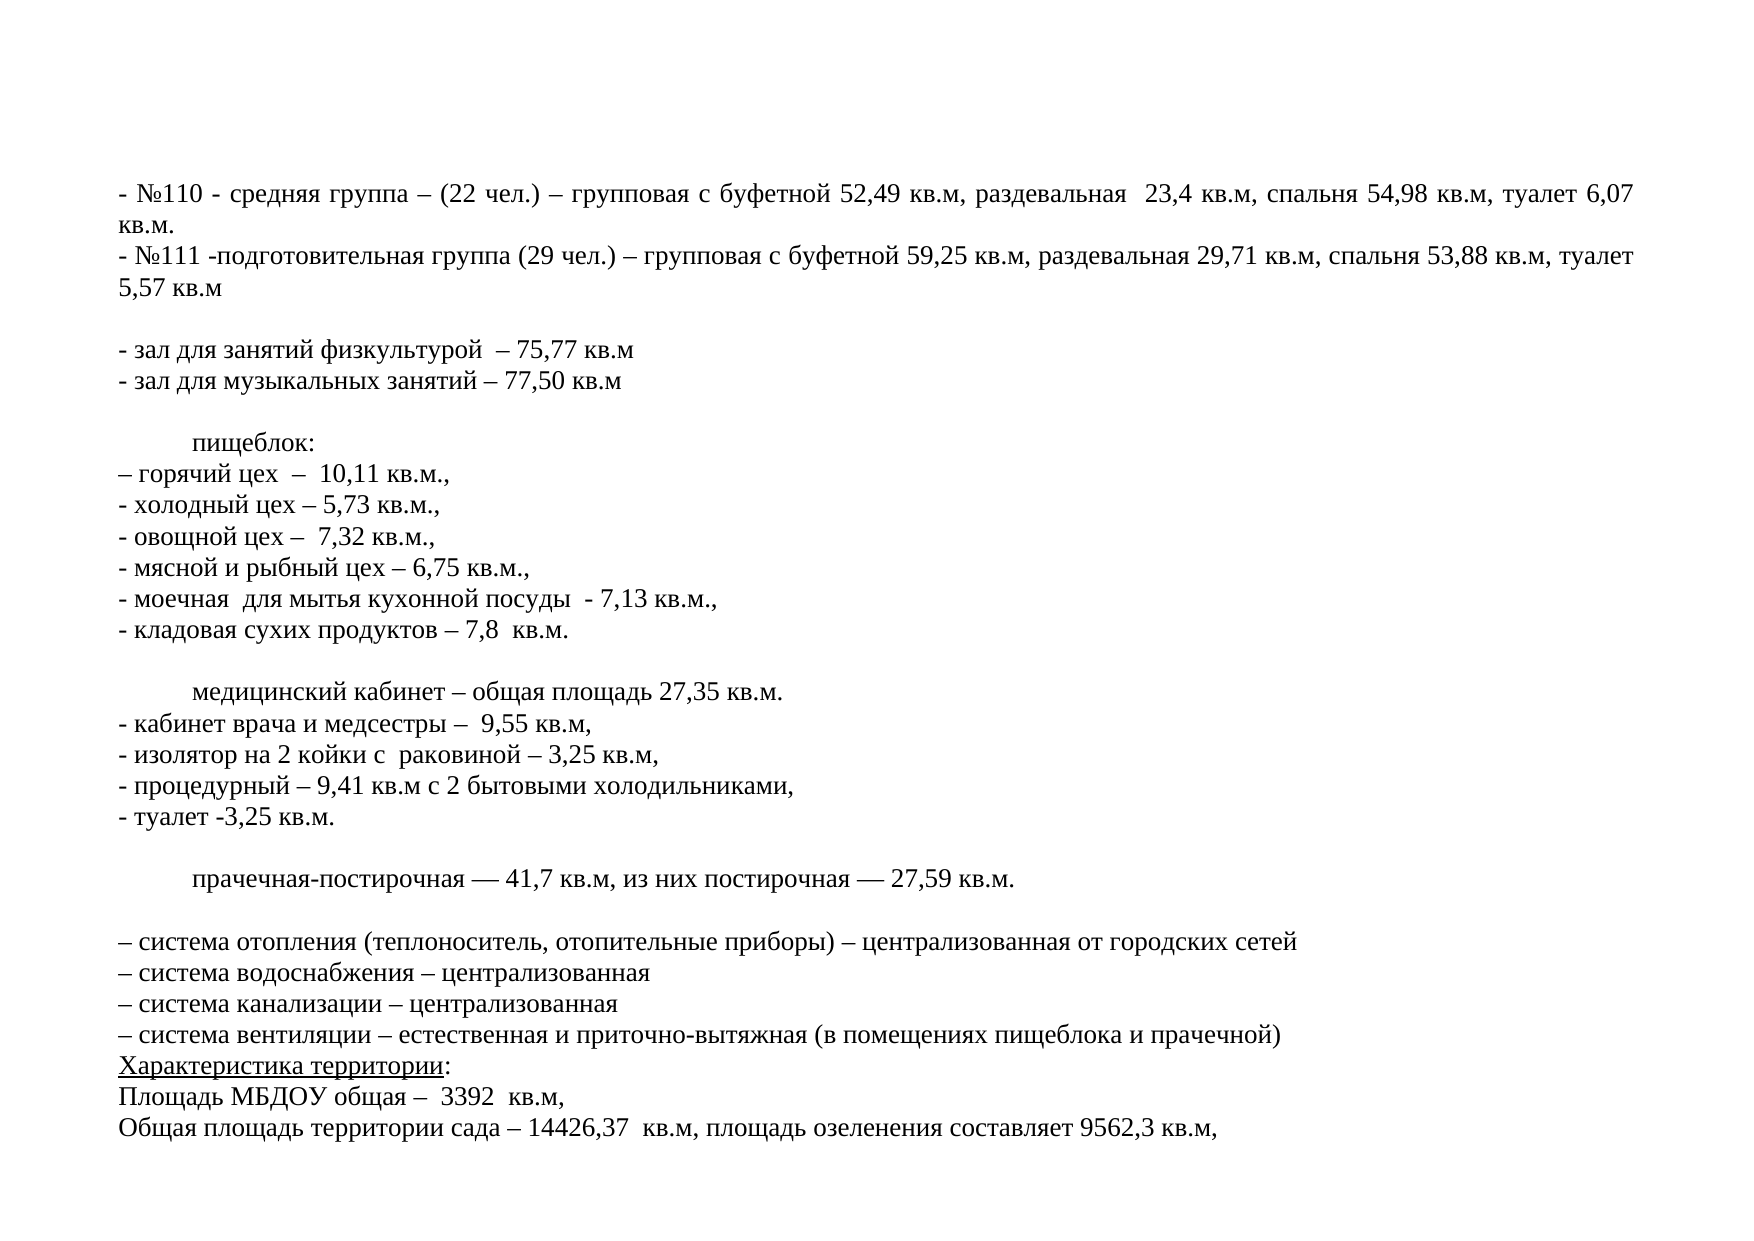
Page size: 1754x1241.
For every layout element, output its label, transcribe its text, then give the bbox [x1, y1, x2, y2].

text - зал для занятий физкультурой – 75,77 кв.м [118, 333, 1636, 364]
text - изолятор на 2 койки с раковиной – 3,25 кв.м, [118, 738, 1636, 769]
text - овощной цех – 7,32 кв.м., [118, 520, 1636, 551]
text Общая площадь территории сада – 14426,37 кв.м, площадь озеленения составляет 9562,3 кв.м, [118, 1112, 1636, 1143]
text - №111 -подготовительная группа (29 чел.) – групповая с буфетной 59,25 кв.м, раздевальная 29,71 кв.м, спальня 53,88 кв.м, туалет 5,57 кв.м [118, 239, 1636, 302]
text прачечная-постирочная — 41,7 кв.м, из них постирочная — 27,59 кв.м. [118, 862, 1636, 893]
text – система вентиляции – естественная и приточно-вытяжная (в помещениях пищеблока и прачечной) [118, 1018, 1636, 1049]
text - туалет -3,25 кв.м. [118, 800, 1636, 831]
text - №110 - средняя группа – (22 чел.) – групповая с буфетной 52,49 кв.м, раздевальная 23,4 кв.м, спальня 54,98 кв.м, туалет 6,07 кв.м. [118, 177, 1636, 239]
text – горячий цех – 10,11 кв.м., [118, 457, 1636, 489]
text медицинский кабинет – общая площадь 27,35 кв.м. [118, 676, 1636, 707]
text - мясной и рыбный цех – 6,75 кв.м., [118, 551, 1636, 582]
text - процедурный – 9,41 кв.м с 2 бытовыми холодильниками, [118, 769, 1636, 800]
text - кабинет врача и медсестры – 9,55 кв.м, [118, 707, 1636, 738]
text - зал для музыкальных занятий – 77,50 кв.м [118, 364, 1636, 395]
text - моечная для мытья кухонной посуды - 7,13 кв.м., [118, 582, 1636, 613]
text - холодный цех – 5,73 кв.м., [118, 489, 1636, 520]
text - кладовая сухих продуктов – 7,8 кв.м. [118, 613, 1636, 644]
text – система канализации – централизованная [118, 987, 1636, 1018]
text – система водоснабжения – централизованная [118, 956, 1636, 987]
text – система отопления (теплоноситель, отопительные приборы) – централизованная от городских сетей [118, 925, 1636, 956]
text пищеблок: [118, 426, 1636, 457]
text Характеристика территории: [118, 1049, 1636, 1080]
text Площадь МБДОУ общая – 3392 кв.м, [118, 1080, 1636, 1112]
